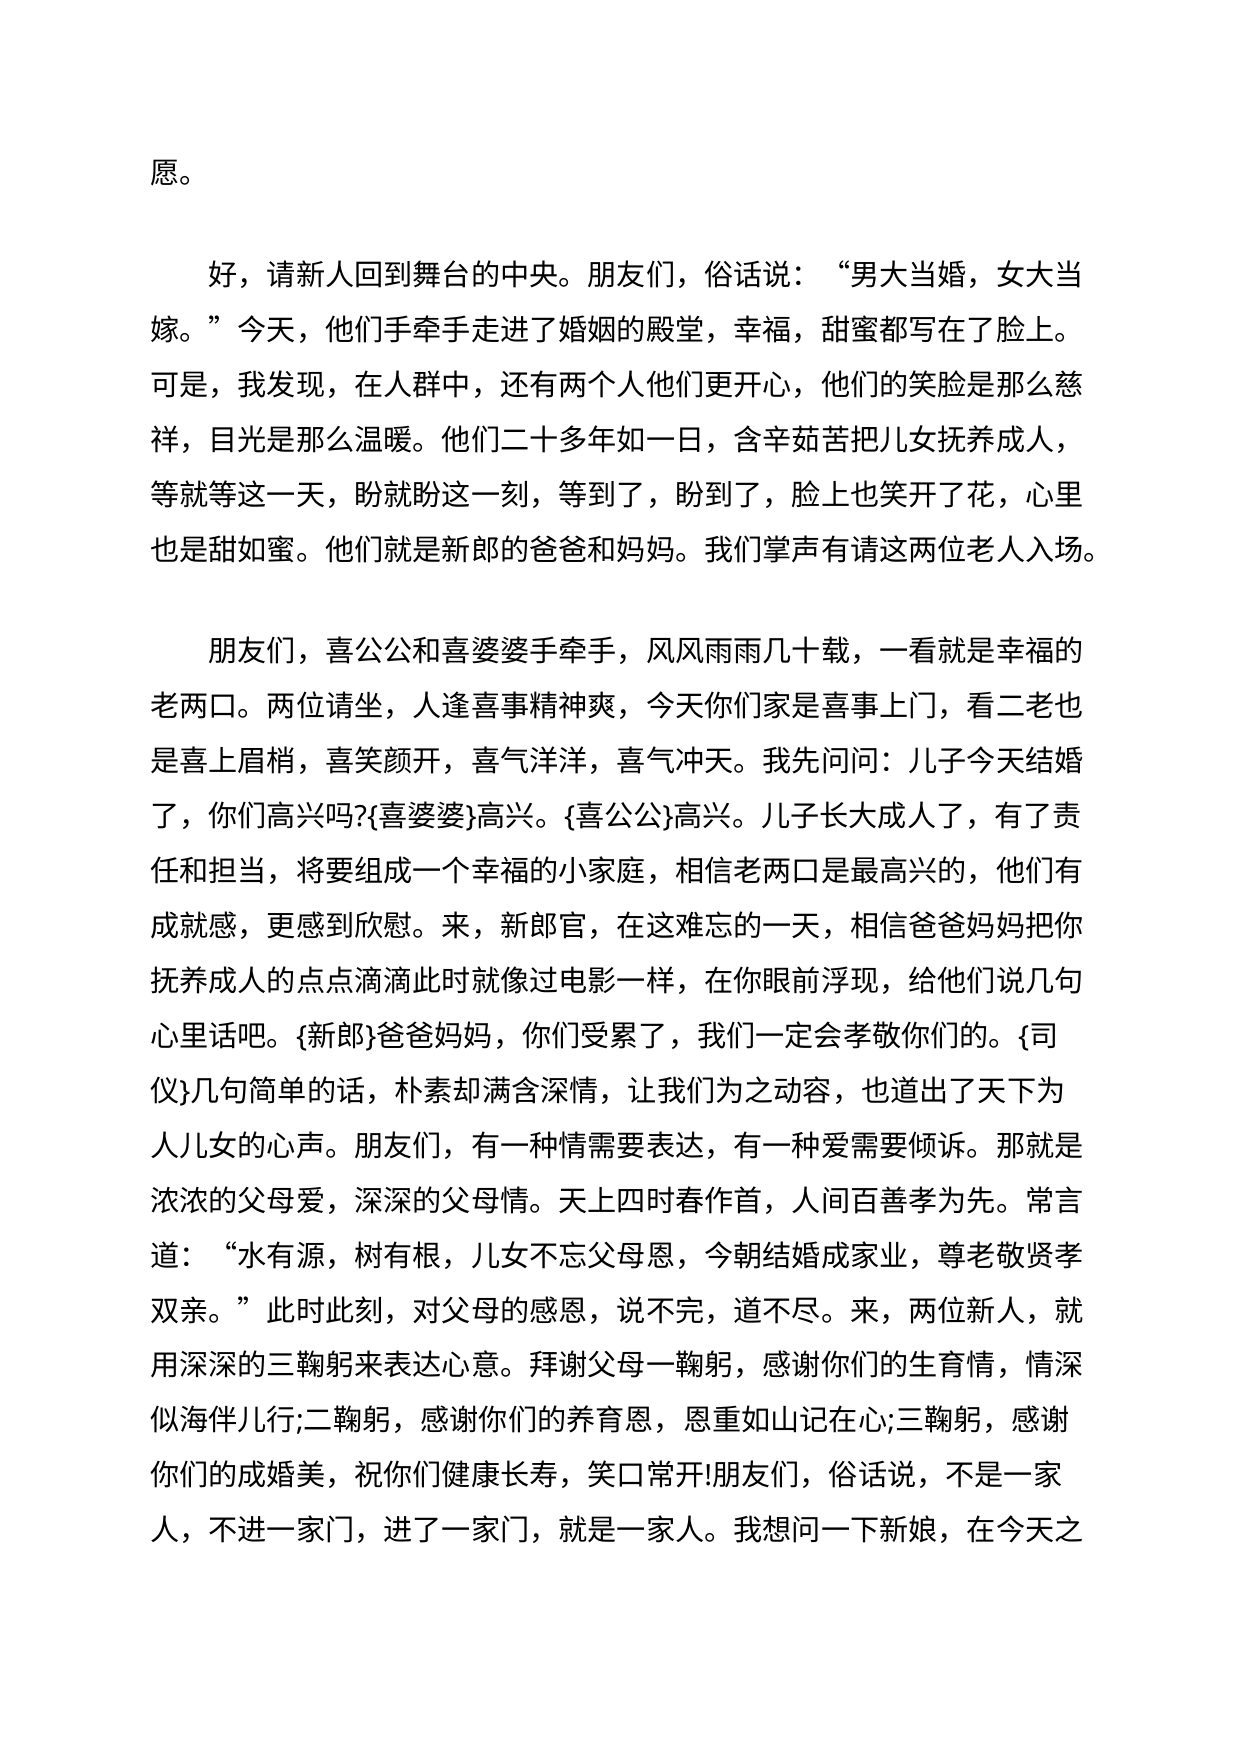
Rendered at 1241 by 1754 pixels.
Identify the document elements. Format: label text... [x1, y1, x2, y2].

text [150, 628, 1090, 1549]
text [150, 150, 1090, 192]
text 好，请新人回到舞台的中央。朋友们，俗话说：“男大当婚，女大当嫁。”今天，他们手牵手走进了婚姻的殿堂，幸福，甜蜜都写在了脸上。可是，我发现，在人群中，还有两个人他们更开心，他们的笑脸是那么慈祥，目光是那么温暖。他们二十多年如一日，含辛茹苦把儿女抚养成人，等就等这一天，盼就盼这一刻，等到了，盼到了，脸上也笑开了花，心里也是甜如蜜。他们就是新郎的爸爸和妈妈。我们掌声有请这两位老人入场。 [150, 252, 1090, 568]
